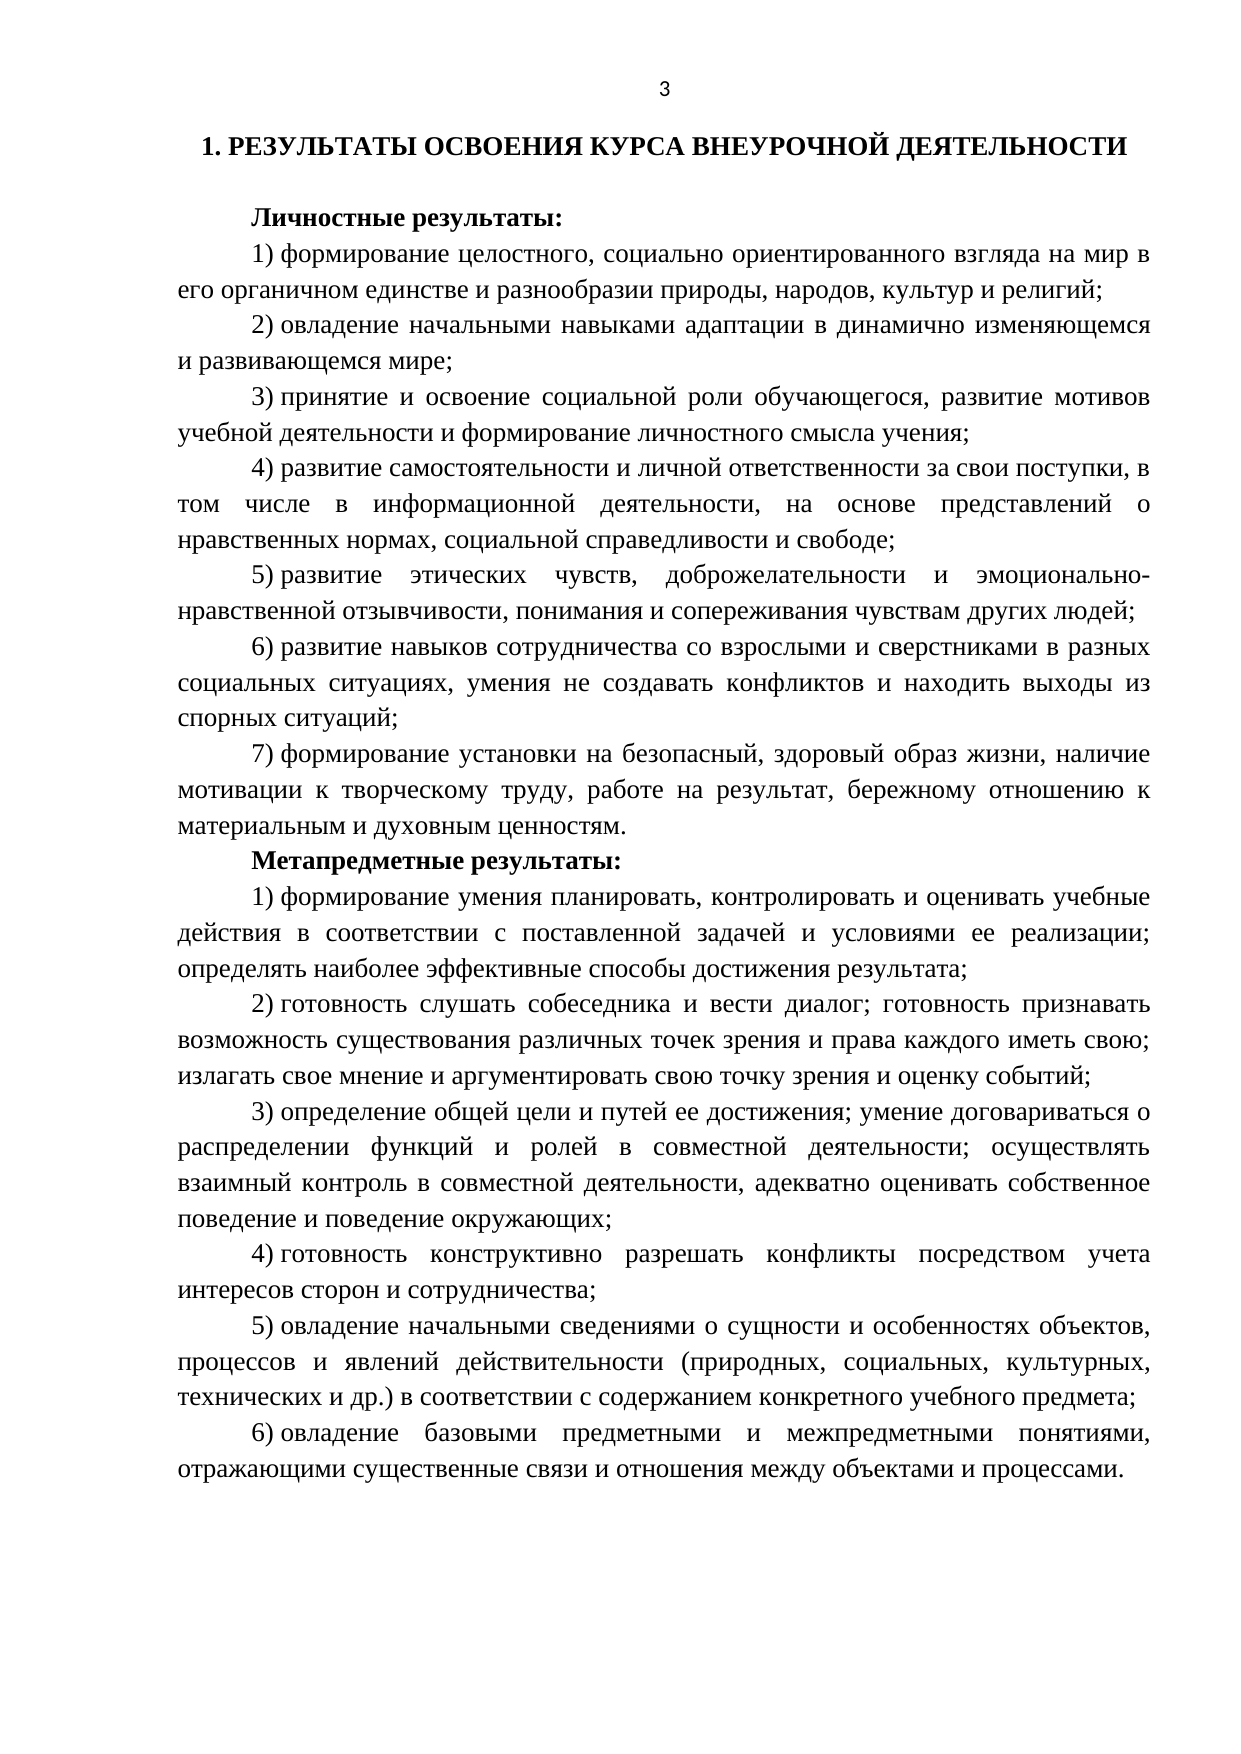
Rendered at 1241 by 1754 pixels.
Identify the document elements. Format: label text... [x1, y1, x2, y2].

text 3) принятие и освоение социальной роли обучающегося, развитие мотивов учебной деятельности и формирование личностного смысла учения; [177, 380, 1152, 447]
text 7) формирование установки на безопасный, здоровый образ жизни, наличие мотивации к творческому труду, работе на результат, бережному отношению к материальным и духовным ценностям. [177, 737, 1152, 840]
text 2) овладение начальными навыками адаптации в динамично изменяющемся и развивающемся мире; [177, 308, 1152, 375]
text 1) формирование умения планировать, контролировать и оценивать учебные действия в соответствии с поставленной задачей и условиями ее реализации; определять наиболее эффективные способы достижения результата; [177, 880, 1152, 983]
list Личностные результаты: [177, 201, 1152, 232]
text Метапредметные результаты: [177, 844, 1152, 876]
text 1) формирование целостного, социально ориентированного взгляда на мир в его органичном единстве и разнообразии природы, народов, культур и религий; [177, 237, 1152, 304]
text 5) овладение начальными сведениями о сущности и особенностях объектов, процессов и явлений действительности (природных, социальных, культурных, технических и др.) в соответствии с содержанием конкретного учебного предмета; [177, 1309, 1152, 1412]
text 5) развитие этических чувств, доброжелательности и эмоционально-нравственной отзывчивости, понимания и сопереживания чувствам других людей; [177, 559, 1152, 626]
text 2) готовность слушать собеседника и вести диалог; готовность признавать возможность существования различных точек зрения и права каждого иметь свою; излагать свое мнение и аргументировать свою точку зрения и оценку событий; [177, 987, 1152, 1090]
text 4) готовность конструктивно разрешать конфликты посредством учета интересов сторон и сотрудничества; [177, 1237, 1152, 1304]
text 4) развитие самостоятельности и личной ответственности за свои поступки, в том числе в информационной деятельности, на основе представлений о нравственных нормах, социальной справедливости и свободе; [177, 451, 1152, 554]
text 6) овладение базовыми предметными и межпредметными понятиями, отражающими существенные связи и отношения между объектами и процессами. [177, 1416, 1152, 1483]
text 6) развитие навыков сотрудничества со взрослыми и сверстниками в разных социальных ситуациях, умения не создавать конфликтов и находить выходы из спорных ситуаций; [177, 630, 1152, 733]
text 3) определение общей цели и путей ее достижения; умение договариваться о распределении функций и ролей в совместной деятельности; осуществлять взаимный контроль в совместной деятельности, адекватно оценивать собственное поведение и поведение окружающих; [177, 1094, 1152, 1233]
list 1. РЕЗУЛЬТАТЫ ОСВОЕНИЯ КУРСА ВНЕУРОЧНОЙ ДЕЯТЕЛЬНОСТИ [177, 130, 1152, 161]
